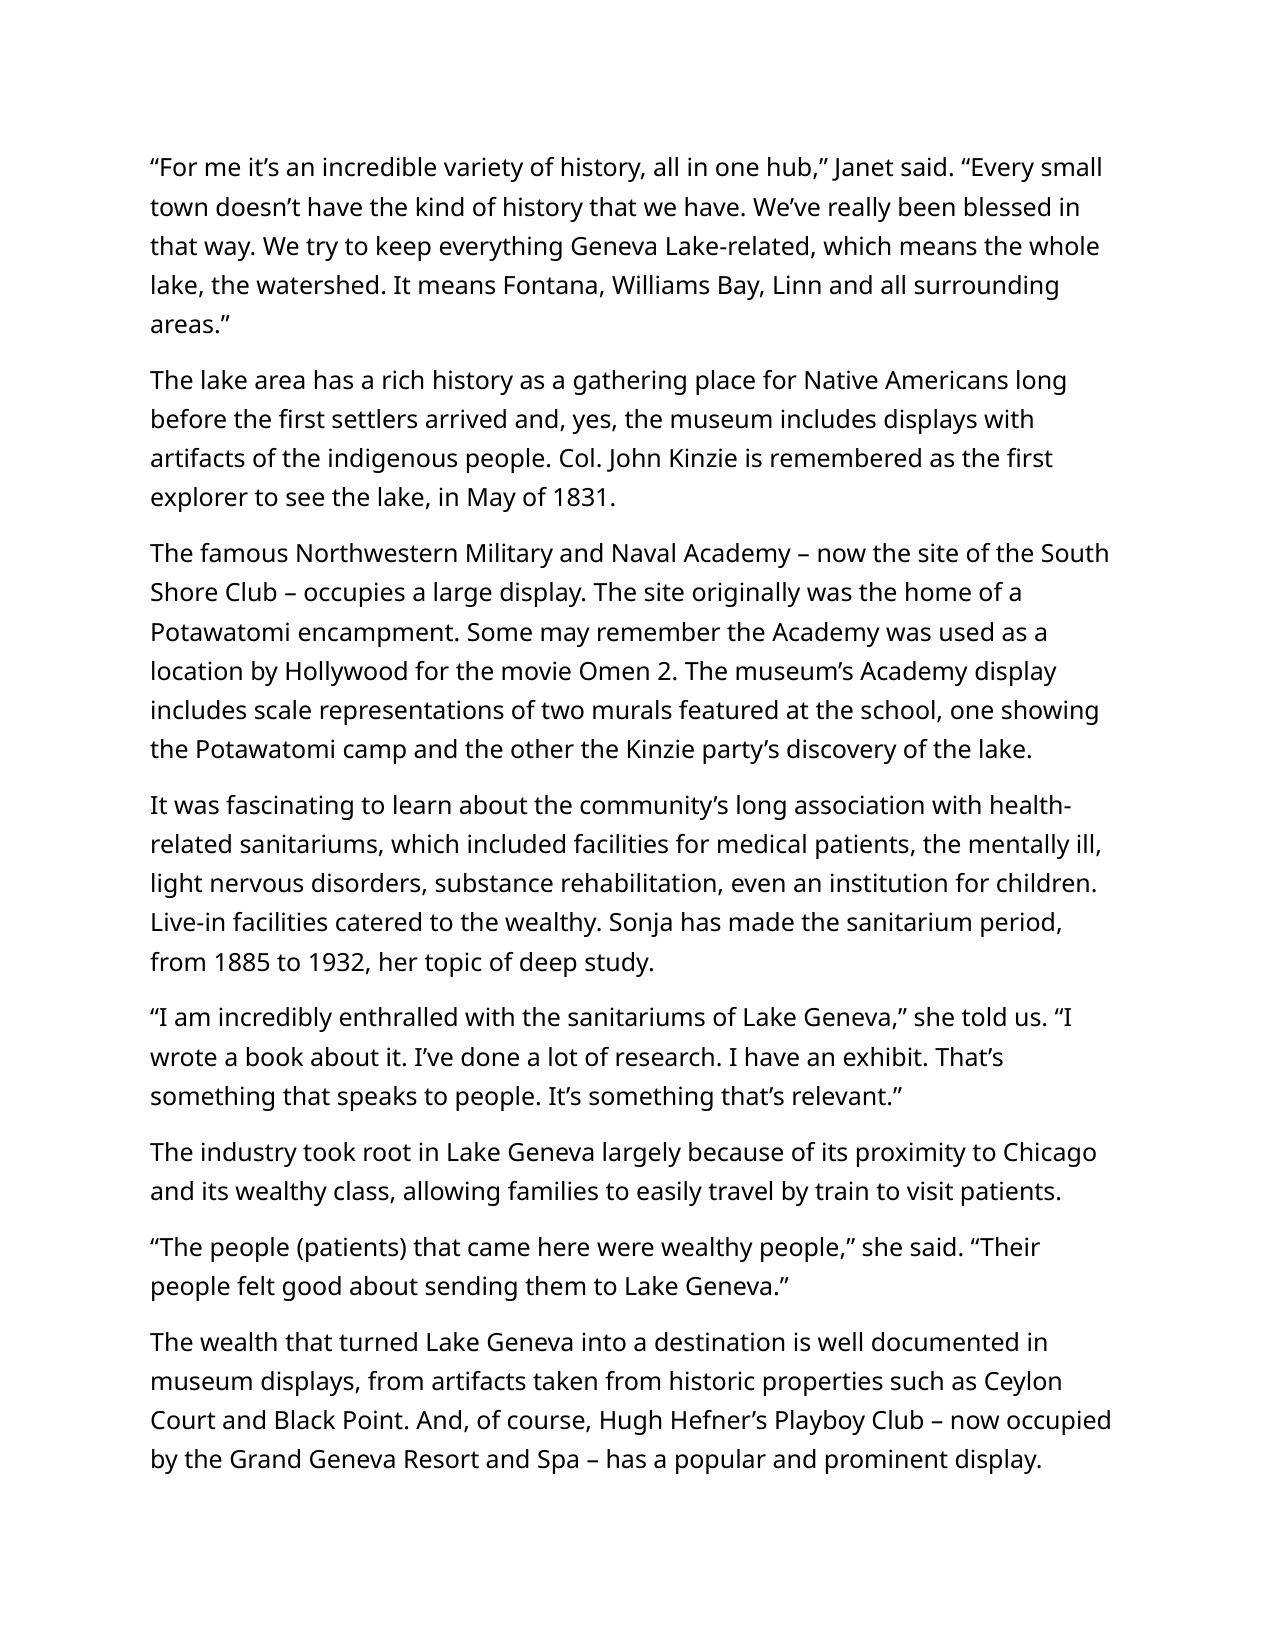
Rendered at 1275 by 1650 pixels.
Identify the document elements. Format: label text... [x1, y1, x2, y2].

text The industry took root in Lake Geneva largely because of its proximity to Chicago and its wealthy class, allowing families to easily travel by train to visit patients. [150, 1134, 1125, 1207]
text The famous Northwestern Military and Naval Academy – now the site of the South Shore Club – occupies a large display. The site originally was the home of a Potawatomi encampment. Some may remember the Academy was used as a location by Hollywood for the movie Omen 2. The museum’s Academy display includes scale representations of two murals featured at the school, one showing the Potawatomi camp and the other the Kinzie party’s discovery of the lake. [150, 536, 1125, 766]
text “The people (patients) that came here were wealthy people,” she said. “Their people felt good about sending them to Lake Geneva.” [150, 1229, 1125, 1302]
text “For me it’s an incredible variety of history, all in one hub,” Janet said. “Every small town doesn’t have the kind of history that we have. We’ve really been blessed in that way. We try to keep everything Geneva Lake-related, which means the whole lake, the watershed. It means Fontana, Williams Bay, Linn and all surrounding areas.” [150, 150, 1125, 341]
text The wealth that turned Lake Geneva into a destination is well documented in museum displays, from artifacts taken from historic properties such as Ceylon Court and Black Point. And, of course, Hugh Hefner’s Playboy Club – now occupied by the Grand Geneva Resort and Spa – has a popular and prominent display. [150, 1324, 1125, 1476]
text It was fascinating to learn about the community’s long association with health-related sanitariums, which included facilities for medical patients, the mentally ill, light nervous disorders, substance rehabilitation, even an institution for children. Live-in facilities catered to the wealthy. Sonja has made the sanitarium period, from 1885 to 1932, her topic of deep study. [150, 787, 1125, 978]
text The lake area has a rich history as a gathering place for Native Americans long before the first settlers arrived and, yes, the museum includes displays with artifacts of the indigenous people. Col. John Kinzie is remembered as the first explorer to see the lake, in May of 1831. [150, 362, 1125, 514]
text “I am incredibly enthralled with the sanitariums of Lake Geneva,” she told us. “I wrote a book about it. I’ve done a lot of research. I have an exhibit. That’s something that speaks to people. It’s something that’s relevant.” [150, 1000, 1125, 1112]
